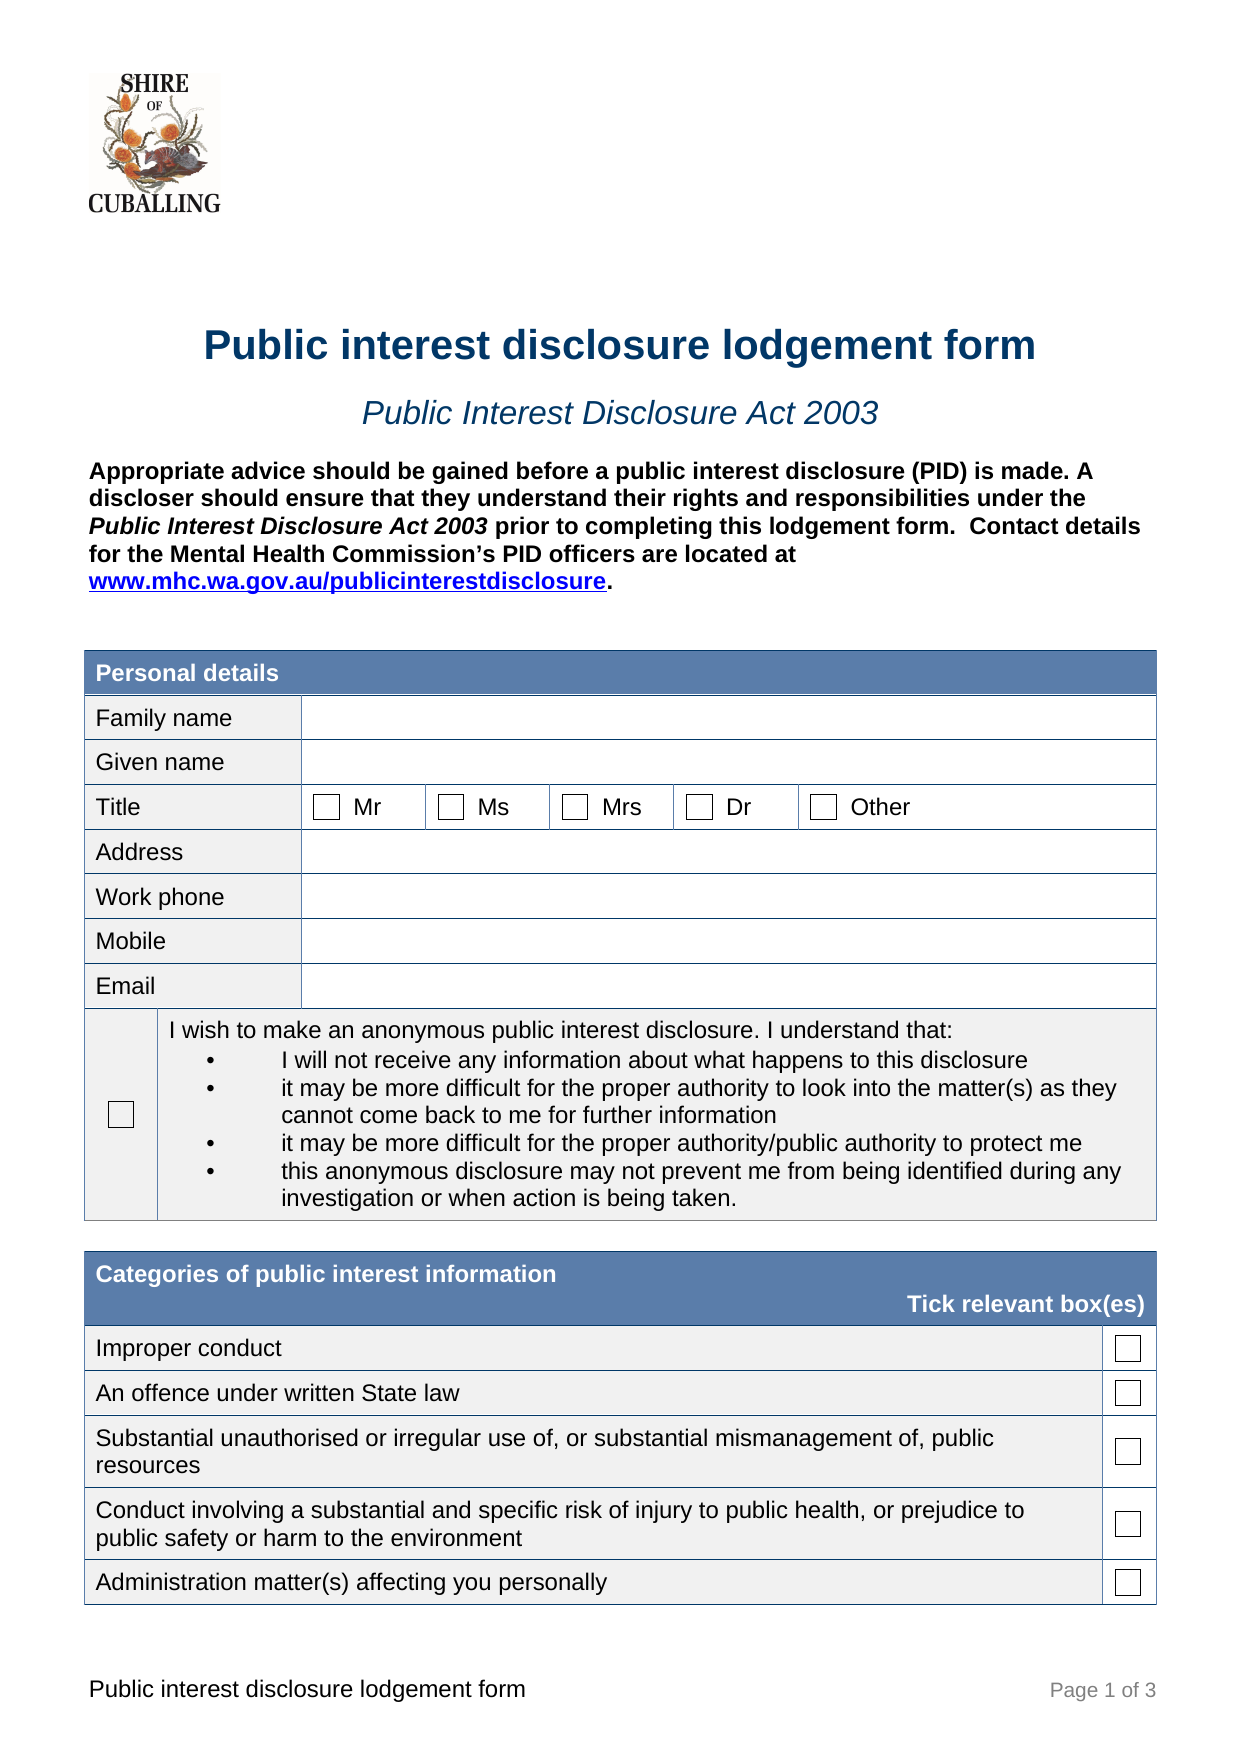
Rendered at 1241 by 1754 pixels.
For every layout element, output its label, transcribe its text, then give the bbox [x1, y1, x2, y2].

table_cell An offence under written State law [85, 1371, 1102, 1414]
table_cell [1103, 1371, 1156, 1414]
table_cell [1103, 1416, 1156, 1487]
table_cell [1103, 1326, 1156, 1370]
table_header Personal details [85, 651, 1156, 694]
table_cell Ms [426, 785, 549, 829]
picture [88, 73, 221, 213]
table_cell Mobile [85, 919, 301, 963]
table_cell Improper conduct [85, 1326, 1102, 1370]
table_cell [302, 964, 1156, 1007]
table_cell Title [85, 785, 301, 829]
table_cell Address [85, 830, 301, 873]
table_cell Work phone [85, 874, 301, 918]
table_cell Mr [302, 785, 425, 829]
table_cell I wish to make an anonymous public interest disclosure. I understand that: I will not receive any information about what happens to this disclosure it may be more difficult for the proper authority to look into the matter(s) as they cannot come back to me for further information it may be more difficult for the proper authority/public authority to protect me this anonymous disclosure may not prevent me from being identified during any investigation or when action is being taken. [158, 1009, 1156, 1220]
table_cell [302, 740, 1156, 784]
table_cell Mrs [550, 785, 673, 829]
table_header Categories of public interest information Tick relevant box(es) [85, 1252, 1156, 1325]
table_cell [302, 696, 1156, 739]
subtitle Public Interest Disclosure Act 2003 [89, 393, 1152, 432]
text Appropriate advice should be gained before a public interest disclosure (PID) is made. A discloser should ensure that they understand their rights and responsibilities under the Public Interest Disclosure Act 2003 prior to completing this lodgement form. Contact details for the Mental Health Commission’s PID officers are located at www.mhc.wa.gov.au/publicinterestdisclosure. [89, 457, 1152, 595]
table_cell [1103, 1560, 1156, 1604]
table_cell [302, 874, 1156, 918]
table_cell [302, 830, 1156, 873]
table_cell [1103, 1488, 1156, 1559]
table_cell Dr [674, 785, 798, 829]
table_cell Conduct involving a substantial and specific risk of injury to public health, or prejudice to public safety or harm to the environment [85, 1488, 1102, 1559]
table_cell Family name [85, 696, 301, 739]
table_cell Email [85, 964, 301, 1007]
table_cell [302, 919, 1156, 963]
table_cell [85, 1009, 157, 1220]
table_cell Other [799, 785, 1156, 829]
title Public interest disclosure lodgement form [89, 320, 1152, 368]
table_cell Given name [85, 740, 301, 784]
table_cell Administration matter(s) affecting you personally [85, 1560, 1102, 1604]
table_cell Substantial unauthorised or irregular use of, or substantial mismanagement of, public resources [85, 1416, 1102, 1487]
